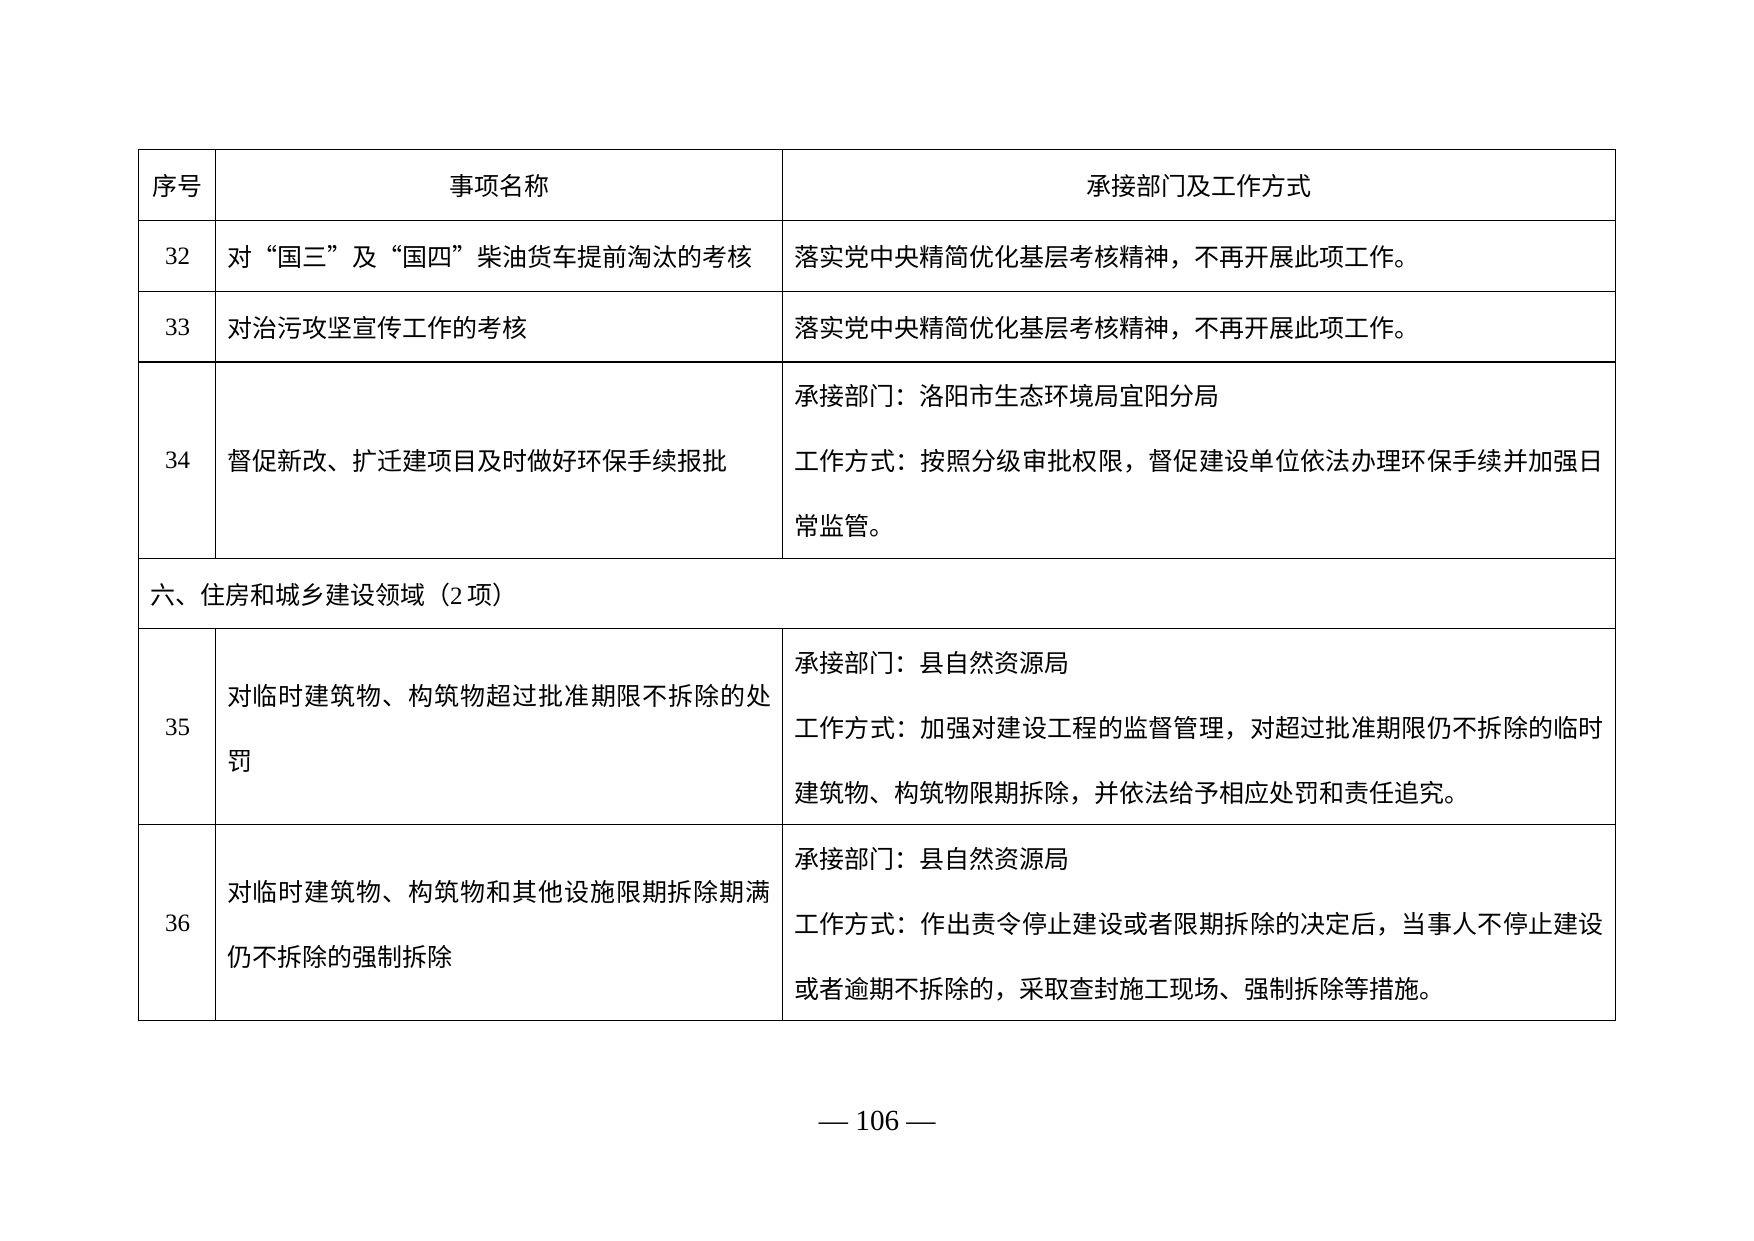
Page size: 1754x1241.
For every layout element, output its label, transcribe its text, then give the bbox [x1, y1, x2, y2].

table_cell 33 [139, 292, 215, 361]
table_cell 对临时建筑物、构筑物和其他设施限期拆除期满仍不拆除的强制拆除 [216, 825, 782, 1020]
table_header 承接部门及工作方式 [783, 150, 1615, 220]
table_header 序号 [139, 150, 215, 220]
table_cell 落实党中央精简优化基层考核精神，不再开展此项工作。 [783, 292, 1615, 361]
table_cell 六、住房和城乡建设领域（2项） [139, 559, 1615, 628]
table_cell 对临时建筑物、构筑物超过批准期限不拆除的处罚 [216, 629, 782, 824]
table_cell 对治污攻坚宣传工作的考核 [216, 292, 782, 361]
table_cell 32 [139, 221, 215, 291]
table_cell 承接部门：洛阳市生态环境局宜阳分局 工作方式：按照分级审批权限，督促建设单位依法办理环保手续并加强日常监管。 [783, 363, 1615, 557]
table_cell 承接部门：县自然资源局 工作方式：加强对建设工程的监督管理，对超过批准期限仍不拆除的临时建筑物、构筑物限期拆除，并依法给予相应处罚和责任追究。 [783, 629, 1615, 824]
table_cell 承接部门：县自然资源局 工作方式：作出责令停止建设或者限期拆除的决定后，当事人不停止建设或者逾期不拆除的，采取查封施工现场、强制拆除等措施。 [783, 825, 1615, 1020]
table_cell 36 [139, 825, 215, 1020]
table_header 事项名称 [216, 150, 782, 220]
table_cell 35 [139, 629, 215, 824]
table_cell 对“国三”及“国四”柴油货车提前淘汰的考核 [216, 221, 782, 291]
table_cell 落实党中央精简优化基层考核精神，不再开展此项工作。 [783, 221, 1615, 291]
table_cell 34 [139, 363, 215, 557]
table_cell 督促新改、扩迁建项目及时做好环保手续报批 [216, 363, 782, 557]
